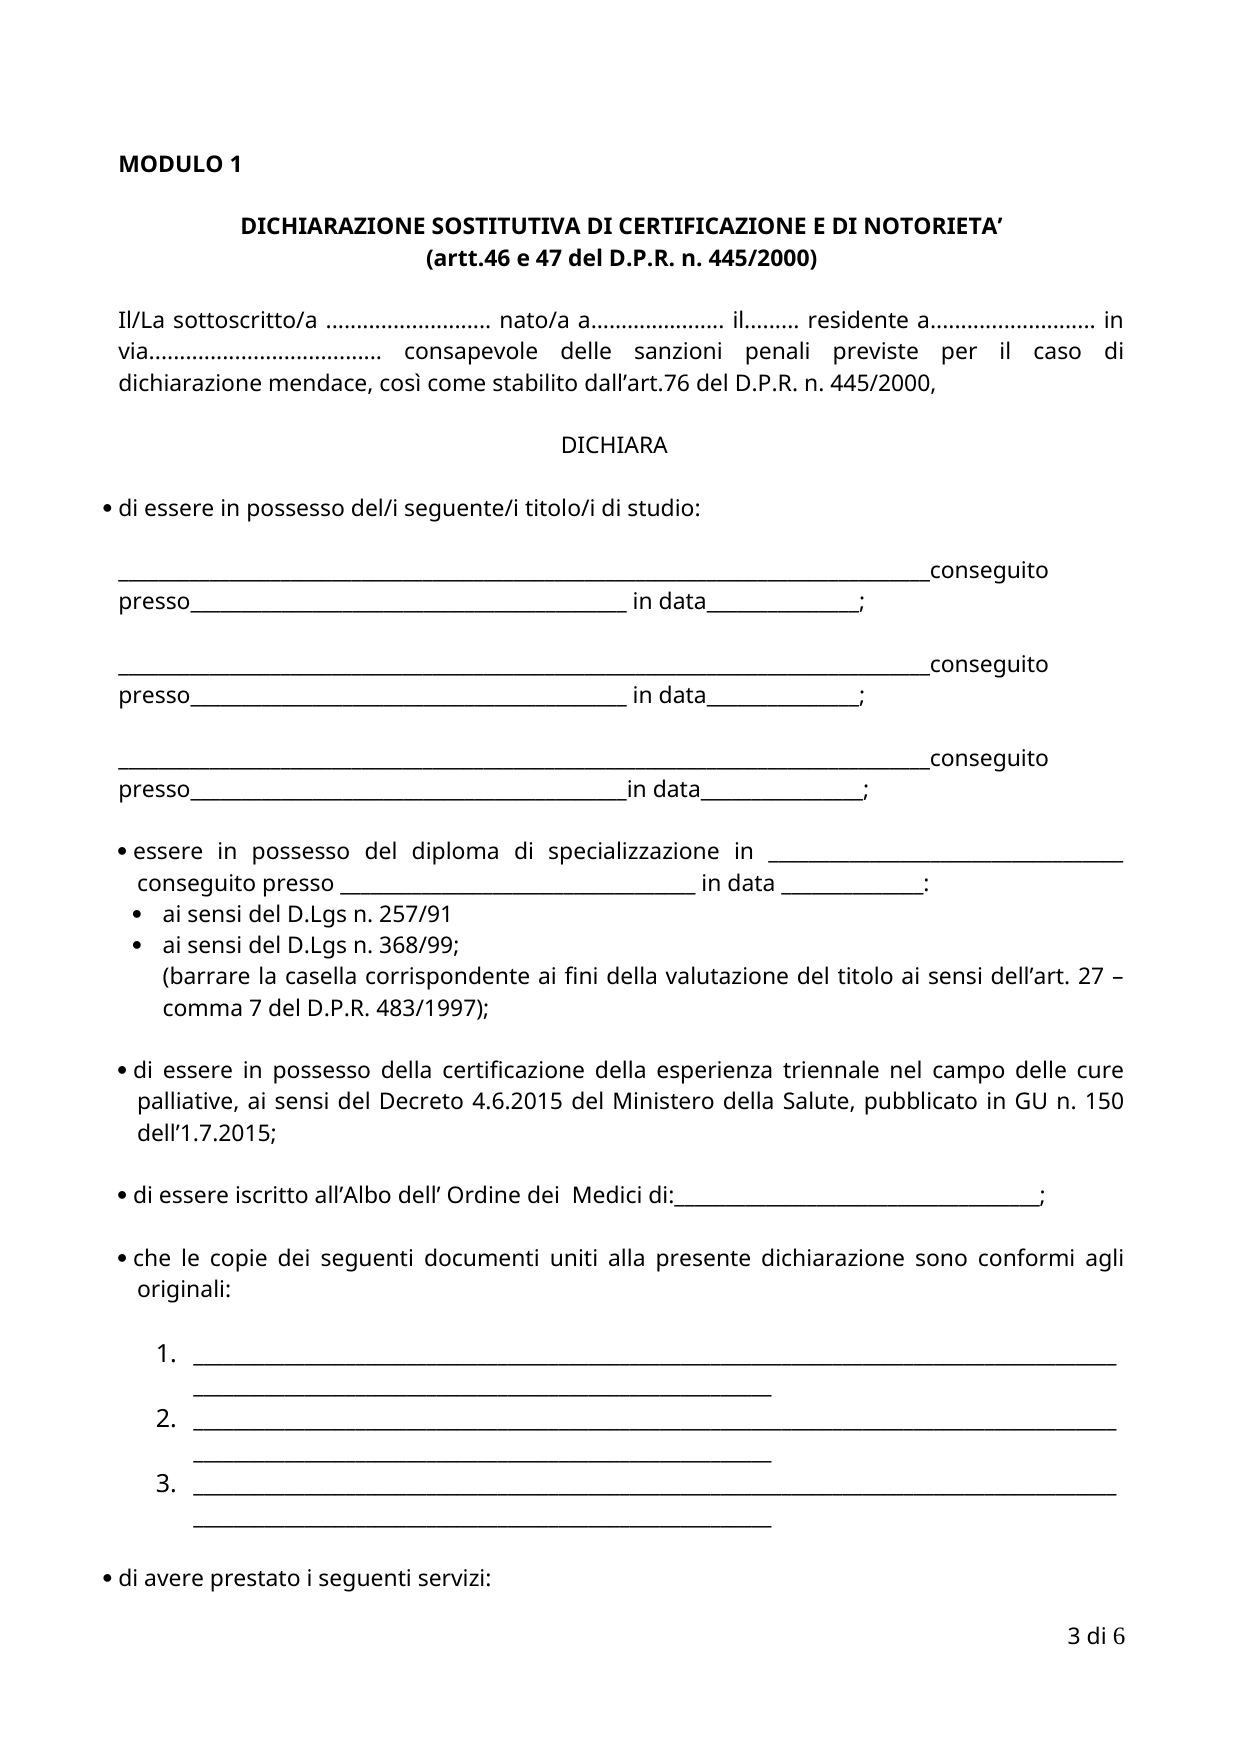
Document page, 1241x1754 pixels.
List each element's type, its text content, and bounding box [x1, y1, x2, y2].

list ai sensi del D.Lgs n. 368/99; [133, 929, 1125, 960]
text Il/La sottoscritto/a ........................... nato/a a……………....... il......... residente a........................... in via...................................... consapevole delle sanzioni penali previste per il caso di dichiarazione mendace, così come stabilito dall’art.76 del D.P.R. n. 445/2000, [118, 304, 1125, 398]
list che le copie dei seguenti documenti uniti alla presente dichiarazione sono conformi agli originali: [118, 1241, 1125, 1304]
list ____________________________________________________________________________________________________________________________________________________ [156, 1401, 1125, 1466]
text ________________________________________________________________________________conseguito presso___________________________________________in data________________; [118, 741, 1125, 804]
text DICHIARAZIONE SOSTITUTIVA DI CERTIFICAZIONE E DI NOTORIETA’ [118, 210, 1125, 241]
list (barrare la casella corrispondente ai fini della valutazione del titolo ai sensi dell’art. 27 – comma 7 del D.P.R. 483/1997); [162, 960, 1125, 1023]
text ________________________________________________________________________________conseguito presso___________________________________________ in data_______________; [118, 554, 1125, 616]
text MODULO 1 [118, 148, 1125, 179]
list essere in possesso del diploma di specializzazione in ___________________________________ conseguito presso ___________________________________ in data ______________: [118, 835, 1125, 898]
list ____________________________________________________________________________________________________________________________________________________ [156, 1466, 1125, 1531]
list di essere in possesso della certificazione della esperienza triennale nel campo delle cure palliative, ai sensi del Decreto 4.6.2015 del Ministero della Salute, pubblicato in GU n. 150 dell’1.7.2015; [118, 1054, 1125, 1148]
text (artt.46 e 47 del D.P.R. n. 445/2000) [118, 241, 1125, 273]
list ai sensi del D.Lgs n. 257/91 [133, 898, 1125, 929]
text DICHIARA [103, 429, 1125, 460]
list di essere iscritto all’Albo dell’ Ordine dei Medici di:____________________________________; [118, 1179, 1125, 1210]
list di avere prestato i seguenti servizi: [103, 1562, 1125, 1594]
list di essere in possesso del/i seguente/i titolo/i di studio: [103, 491, 1125, 523]
list ____________________________________________________________________________________________________________________________________________________ [156, 1335, 1125, 1401]
text ________________________________________________________________________________conseguito presso___________________________________________ in data_______________; [118, 648, 1125, 710]
